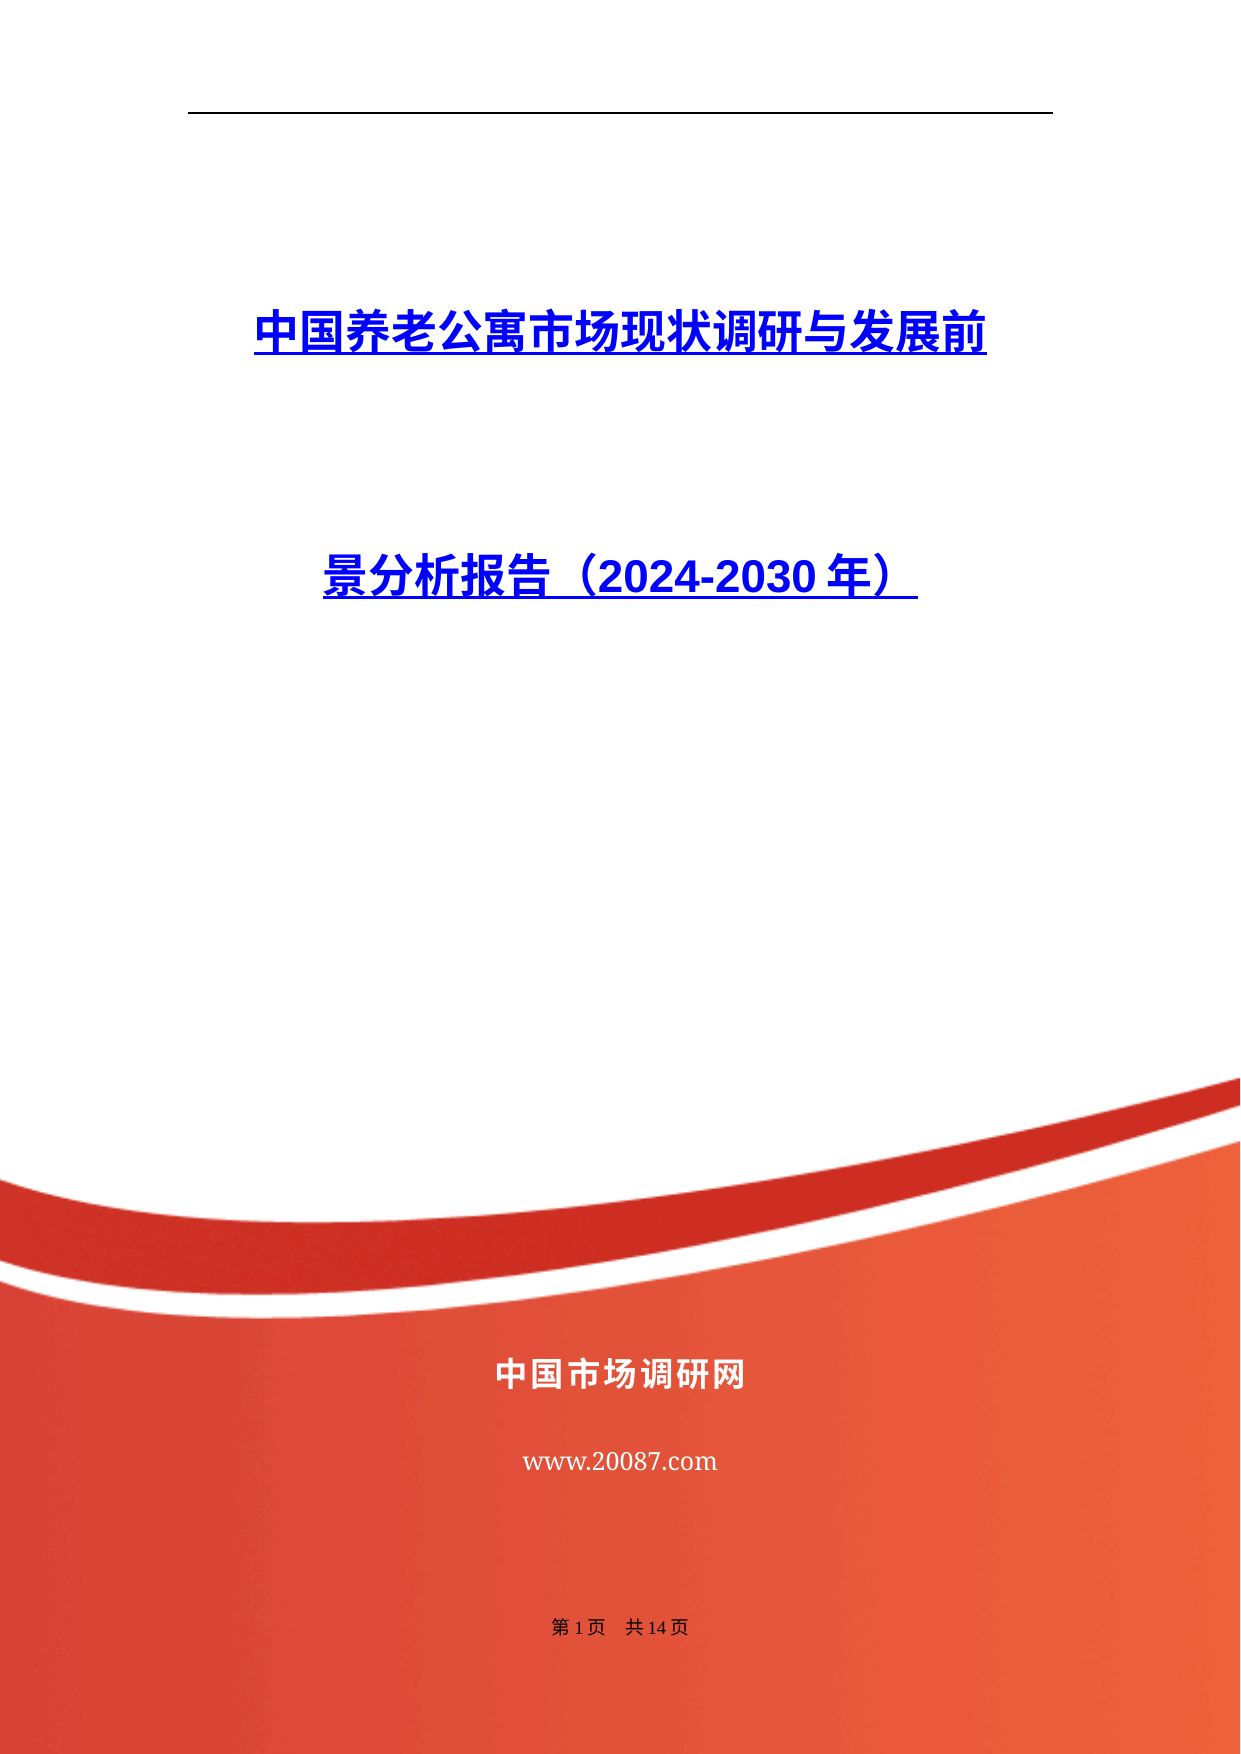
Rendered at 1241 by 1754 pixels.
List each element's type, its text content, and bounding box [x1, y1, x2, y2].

subtitle 中国市场调研网 [187, 1339, 1053, 1404]
table_header 中国养老公寓市场现状调研与发展前景分析报告（2024-2030年） [188, 207, 1053, 773]
text www.20087.com [187, 1428, 1053, 1493]
picture [0, 1006, 1241, 1754]
